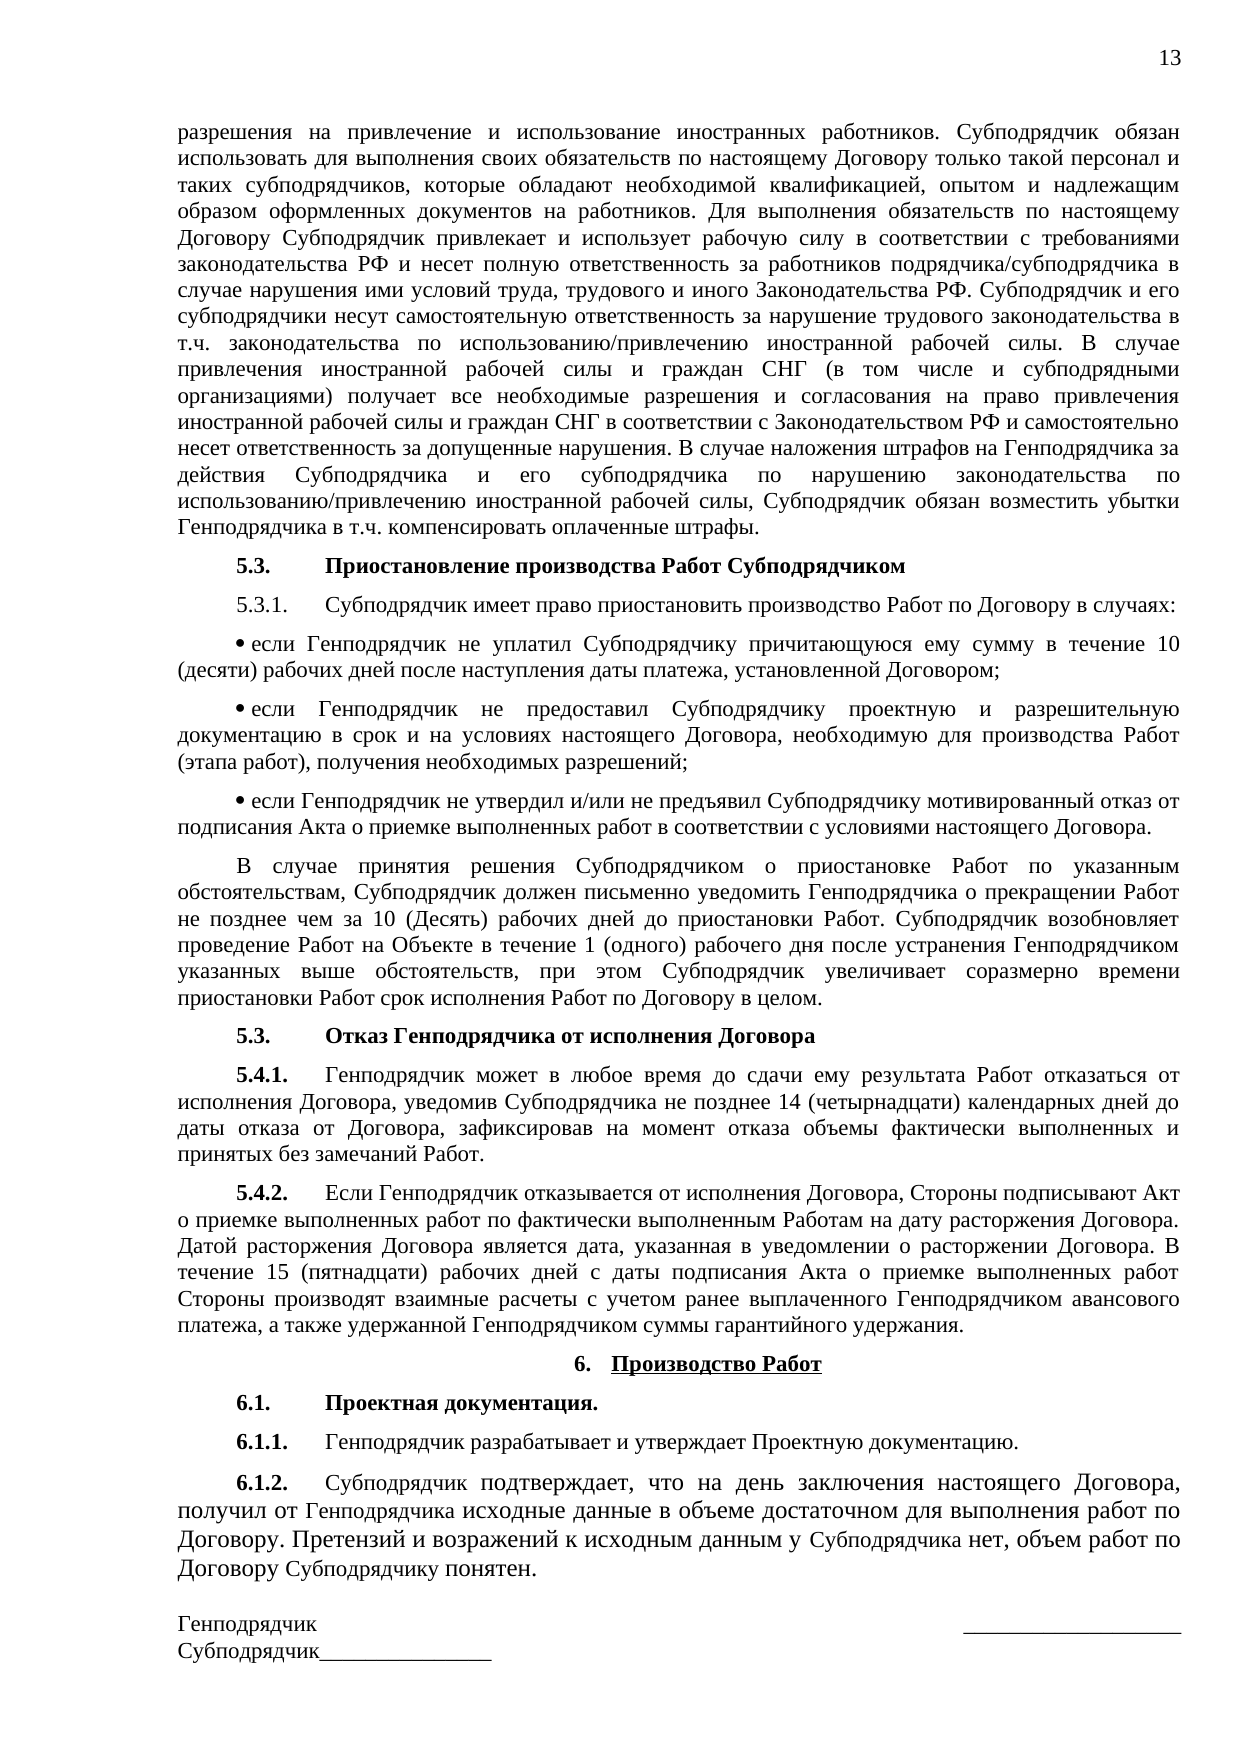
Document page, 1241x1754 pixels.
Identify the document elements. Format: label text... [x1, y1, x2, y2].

list Производство Работ [214, 1350, 1181, 1376]
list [177, 118, 1181, 540]
list Проектная документация. [177, 1389, 1181, 1415]
list если Генподрядчик не предоставил Субподрядчику проектную и разрешительную документацию в срок и на условиях настоящего Договора, необходимую для производства Работ (этапа работ), получения необходимых разрешений; [177, 695, 1181, 774]
list Если Генподрядчик отказывается от исполнения Договора, Стороны подписывают Акт о приемке выполненных работ по фактически выполненным Работам на дату расторжения Договора. Датой расторжения Договора является дата, указанная в уведомлении о расторжении Договора. В течение 15 (пятнадцати) рабочих дней с даты подписания Акта о приемке выполненных работ Стороны производят взаимные расчеты с учетом ранее выплаченного Генподрядчиком авансового платежа, а также удержанной Генподрядчиком суммы гарантийного удержания. [177, 1179, 1181, 1337]
list Генподрядчик разрабатывает и утверждает Проектную документацию. [177, 1428, 1181, 1454]
list Отказ Генподрядчика от исполнения Договора [177, 1023, 1181, 1049]
list Субподрядчик подтверждает, что на день заключения настоящего Договора, получил от Генподрядчика исходные данные в объеме достаточном для выполнения работ по Договору. Претензий и возражений к исходным данным у Субподрядчика нет, объем работ по Договору Субподрядчику понятен. [177, 1467, 1181, 1582]
list Приостановление производства Работ Субподрядчиком [177, 552, 1181, 579]
list если Генподрядчик не утвердил и/или не предъявил Субподрядчику мотивированный отказ от подписания Акта о приемке выполненных работ в соответствии с условиями настоящего Договора. [177, 787, 1181, 839]
list Генподрядчик может в любое время до сдачи ему результата Работ отказаться от исполнения Договора, уведомив Субподрядчика не позднее 14 (четырнадцати) календарных дней до даты отказа от Договора, зафиксировав на момент отказа объемы фактически выполненных и принятых без замечаний Работ. [177, 1061, 1181, 1167]
text В случае принятия решения Субподрядчиком о приостановке Работ по указанным обстоятельствам, Субподрядчик должен письменно уведомить Генподрядчика о прекращении Работ не позднее чем за 10 (Десять) рабочих дней до приостановки Работ. Субподрядчик возобновляет проведение Работ на Объекте в течение 1 (одного) рабочего дня после устранения Генподрядчиком указанных выше обстоятельств, при этом Субподрядчик увеличивает соразмерно времени приостановки Работ срок исполнения Работ по Договору в целом. [177, 852, 1181, 1010]
list если Генподрядчик не уплатил Субподрядчику причитающуюся ему сумму в течение 10 (десяти) рабочих дней после наступления даты платежа, установленной Договором; [177, 630, 1181, 683]
list Субподрядчик имеет право приостановить производство Работ по Договору в случаях: [177, 591, 1181, 617]
